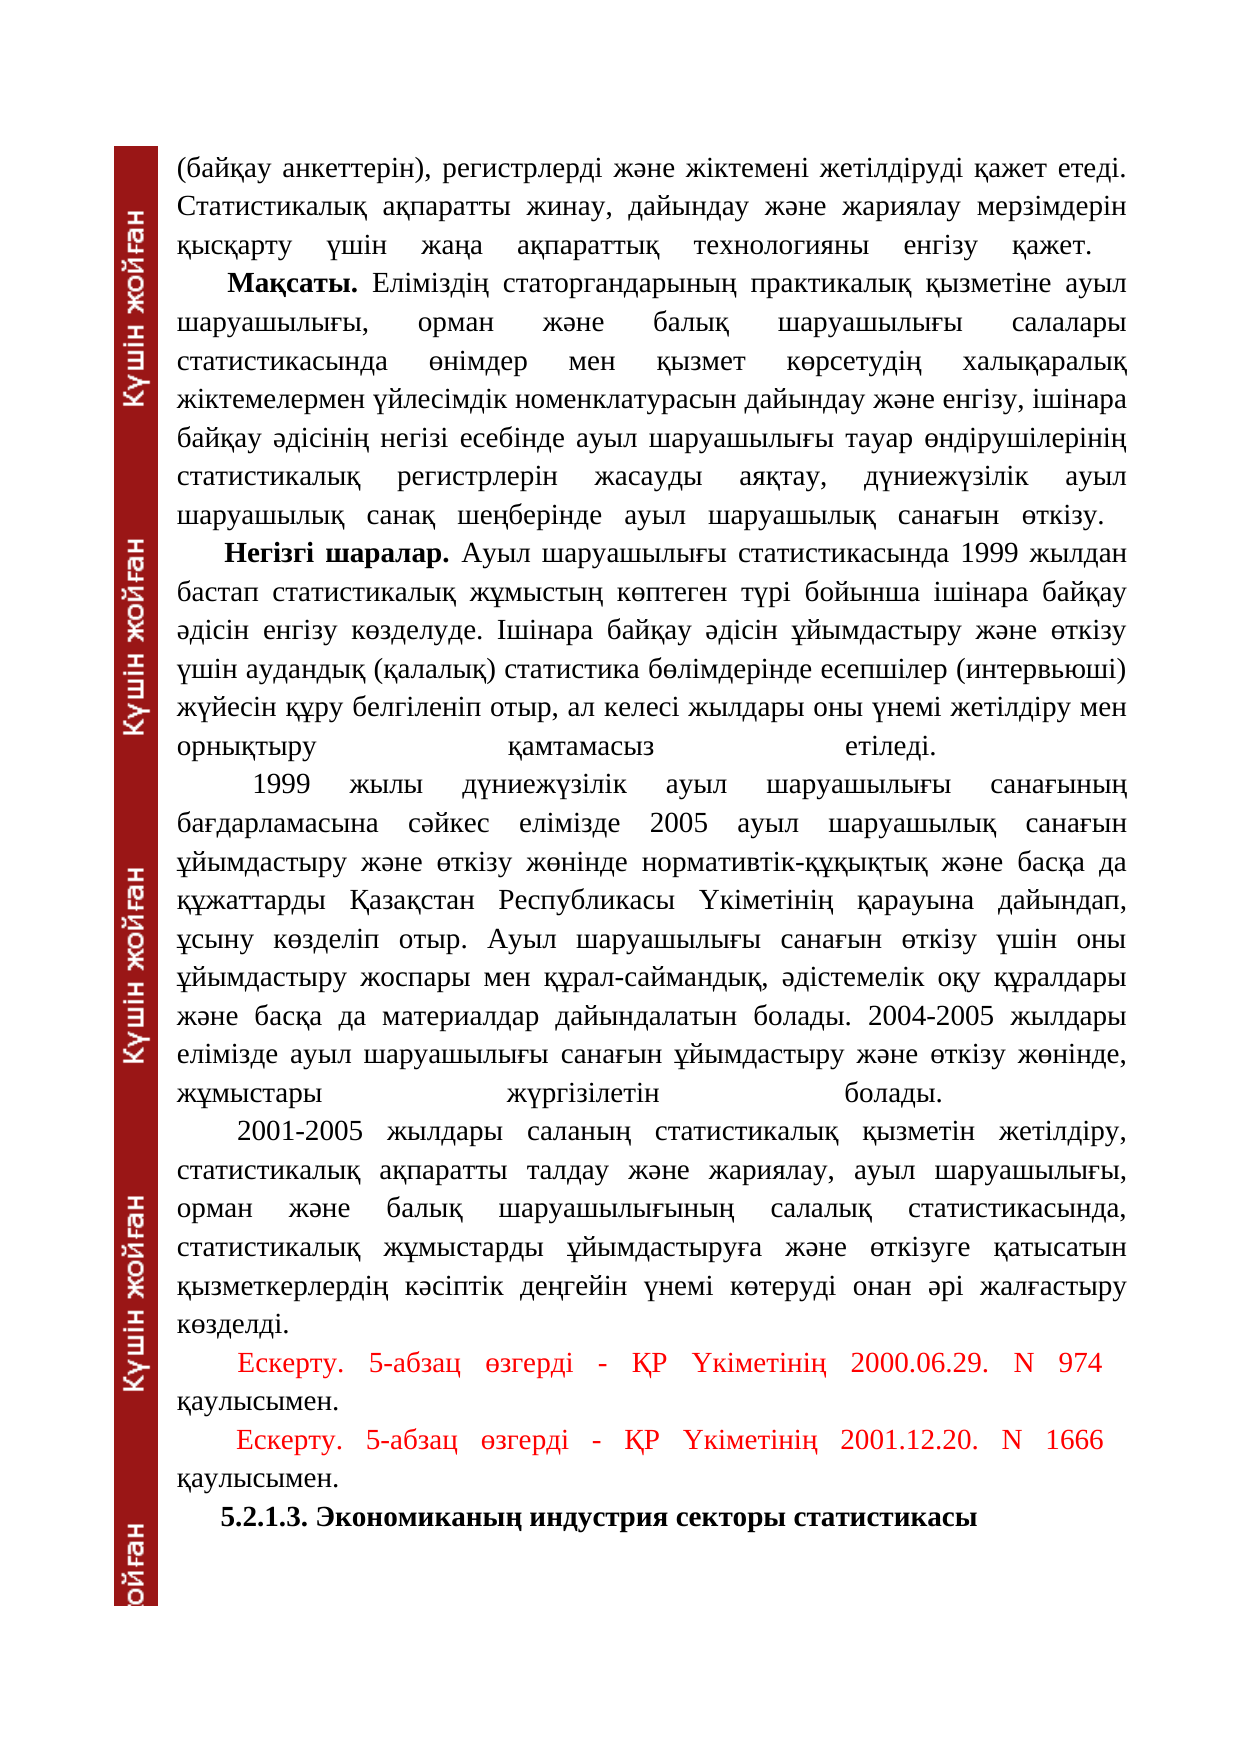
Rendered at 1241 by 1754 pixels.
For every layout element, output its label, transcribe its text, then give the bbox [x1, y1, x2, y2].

text 5.2.1.3. Экономиканың индустрия секторы статистикасы [112, 1499, 1128, 1532]
picture [114, 1532, 158, 1606]
picture [114, 146, 158, 150]
picture [114, 1494, 158, 1499]
